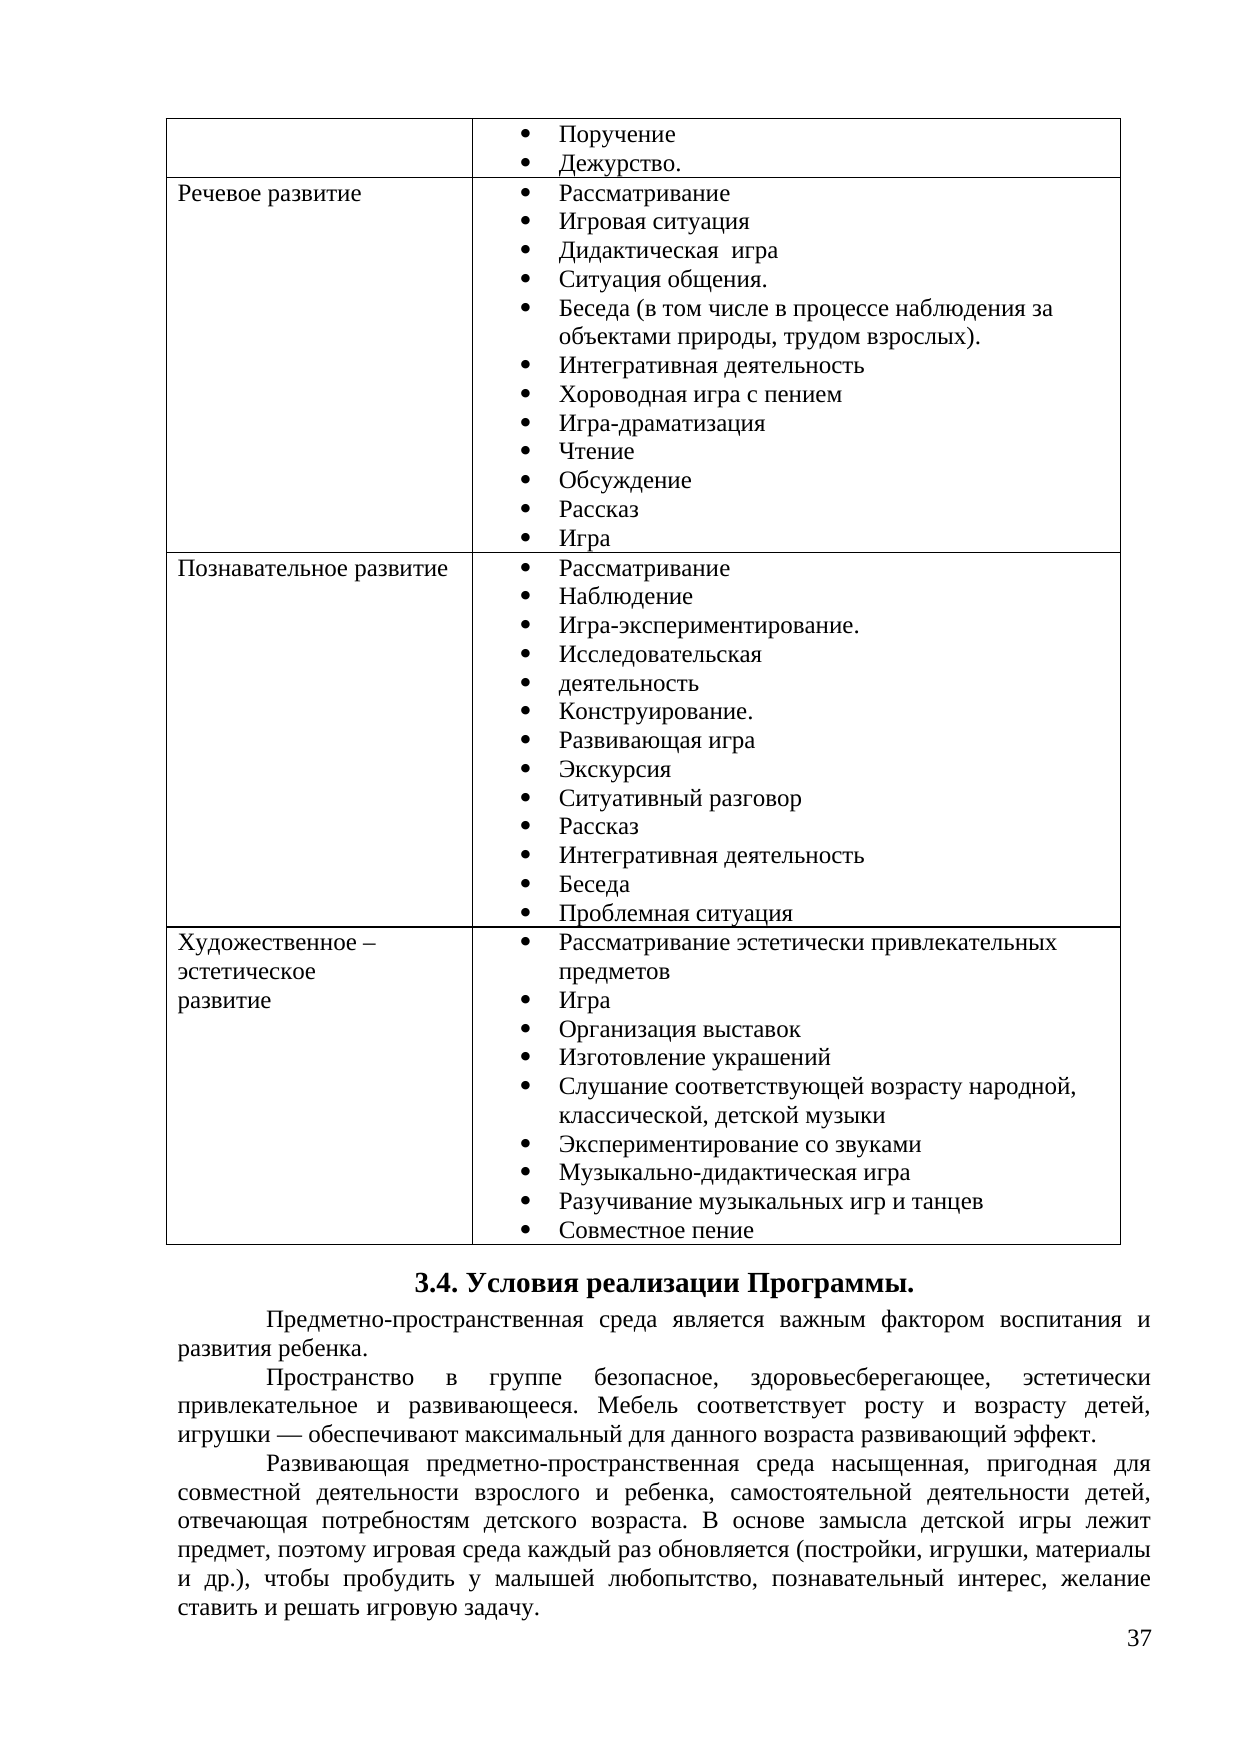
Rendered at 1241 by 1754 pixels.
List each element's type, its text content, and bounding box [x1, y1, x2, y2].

text Развивающая предметно-пространственная среда насыщенная, пригодная для совместной деятельности взрослого и ребенка, самостоятельной деятельности детей, отвечающая потребностям детского возраста. В основе замысла детской игры лежит предмет, поэтому игровая среда каждый раз обновляется (постройки, игрушки, материалы и др.), чтобы пробудить у малышей любопытство, познавательный интерес, желание ставить и решать игровую задачу. [177, 1448, 1152, 1620]
table_cell Познавательное развитие [167, 553, 472, 926]
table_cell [167, 119, 472, 177]
table_cell Рассматривание Наблюдение Игра-экспериментирование. Исследовательская деятельность Конструирование. Развивающая игра Экскурсия Ситуативный разговор Рассказ Интегративная деятельность Беседа Проблемная ситуация [473, 553, 1120, 926]
table_cell Рассматривание Игровая ситуация Дидактическая игра Ситуация общения. Беседа (в том числе в процессе наблюдения за объектами природы, трудом взрослых). Интегративная деятельность Хороводная игра с пением Игра-драматизация Чтение Обсуждение Рассказ Игра [473, 178, 1120, 552]
table_cell Художественное –эстетическое развитие [167, 928, 472, 1244]
text Предметно-пространственная среда является важным фактором воспитания и развития ребенка. [177, 1304, 1152, 1362]
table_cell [473, 119, 1120, 177]
table_cell Рассматривание эстетически привлекательных предметов Игра Организация выставок Изготовление украшений Слушание соответствующей возрасту народной, классической, детской музыки Экспериментирование со звуками Музыкально-дидактическая игра Разучивание музыкальных игр и танцев Совместное пение [473, 928, 1120, 1244]
table_cell Речевое развитие [167, 178, 472, 552]
subtitle 3.4. Условия реализации Программы. [177, 1266, 1152, 1299]
text Пространство в группе безопасное, здоровьесберегающее, эстетически привлекательное и развивающееся. Мебель соответствует росту и возрасту детей, игрушки — обеспечивают максимальный для данного возраста развивающий эффект. [177, 1362, 1152, 1448]
